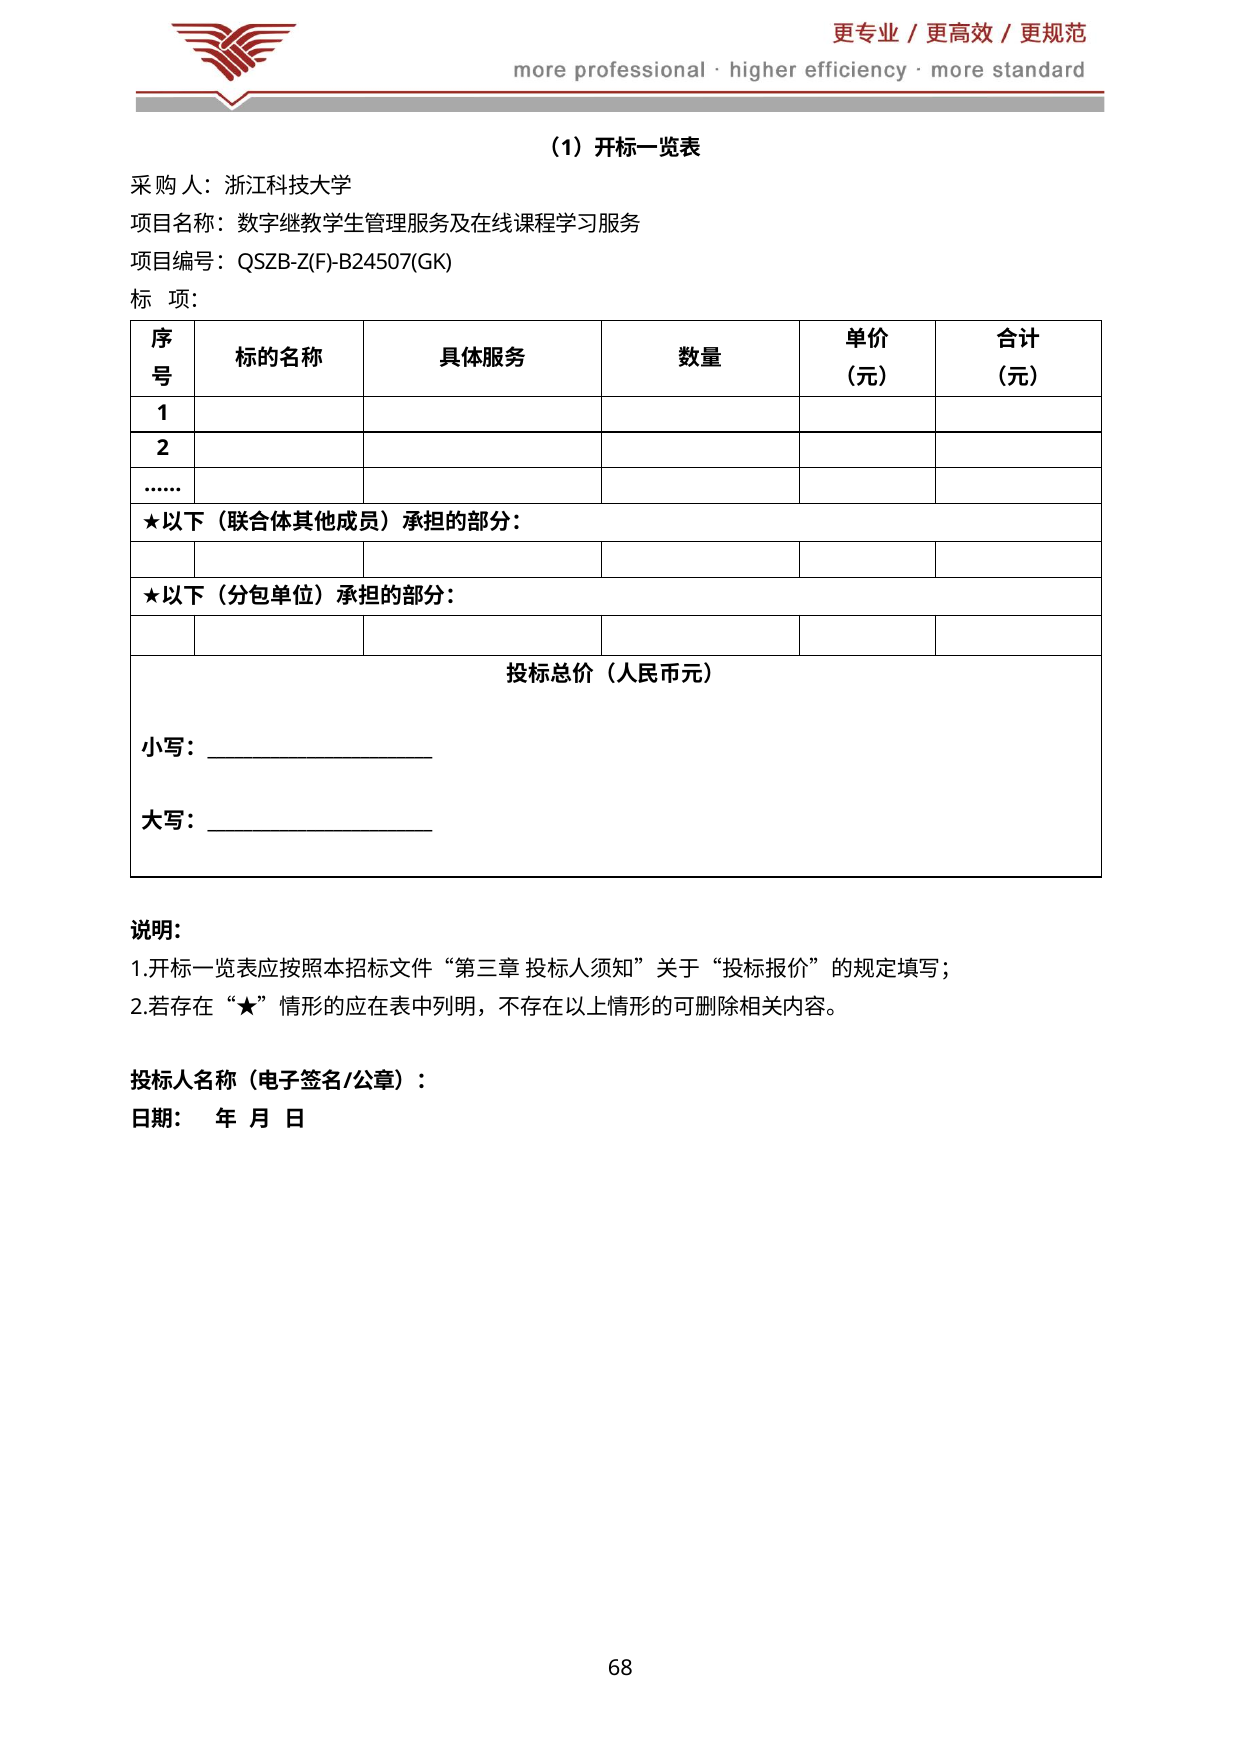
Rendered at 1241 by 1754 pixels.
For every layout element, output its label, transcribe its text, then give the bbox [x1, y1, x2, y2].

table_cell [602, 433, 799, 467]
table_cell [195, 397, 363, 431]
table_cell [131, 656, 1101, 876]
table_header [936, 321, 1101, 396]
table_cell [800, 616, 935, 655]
text 标 项： [130, 282, 1110, 314]
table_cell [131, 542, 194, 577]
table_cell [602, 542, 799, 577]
text 1.开标一览表应按照本招标文件“第三章 投标人须知”关于“投标报价”的规定填写； [130, 951, 1110, 983]
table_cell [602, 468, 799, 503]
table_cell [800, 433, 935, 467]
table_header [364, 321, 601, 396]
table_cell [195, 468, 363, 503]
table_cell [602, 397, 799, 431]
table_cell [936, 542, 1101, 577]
text 2.若存在“★”情形的应在表中列明，不存在以上情形的可删除相关内容。 [130, 989, 1110, 1021]
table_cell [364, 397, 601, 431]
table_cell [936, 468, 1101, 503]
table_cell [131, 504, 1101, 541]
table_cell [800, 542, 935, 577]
text 项目编号：QSZB-Z(F)-B24507(GK) [130, 244, 1110, 276]
text 项目名称：数字继教学生管理服务及在线课程学习服务 [130, 206, 1110, 238]
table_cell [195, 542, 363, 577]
text 采 购 人：浙江科技大学 [130, 168, 1110, 200]
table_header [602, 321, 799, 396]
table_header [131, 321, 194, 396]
text （1）开标一览表 [130, 130, 1110, 162]
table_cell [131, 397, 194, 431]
text 投标人名称（电子签名/公章）： [130, 1063, 1110, 1095]
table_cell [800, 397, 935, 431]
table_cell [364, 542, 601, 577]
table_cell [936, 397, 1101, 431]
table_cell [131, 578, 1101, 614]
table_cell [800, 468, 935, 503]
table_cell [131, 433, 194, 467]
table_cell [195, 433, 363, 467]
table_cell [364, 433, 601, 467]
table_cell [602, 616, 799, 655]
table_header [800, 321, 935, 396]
text 说明： [130, 913, 1110, 945]
picture [135, 0, 1105, 112]
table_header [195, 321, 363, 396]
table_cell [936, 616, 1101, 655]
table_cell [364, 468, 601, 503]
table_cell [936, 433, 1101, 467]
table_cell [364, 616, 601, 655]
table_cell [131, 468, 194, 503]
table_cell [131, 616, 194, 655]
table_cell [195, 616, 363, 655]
text 日期： 年 月 日 [130, 1101, 1110, 1133]
